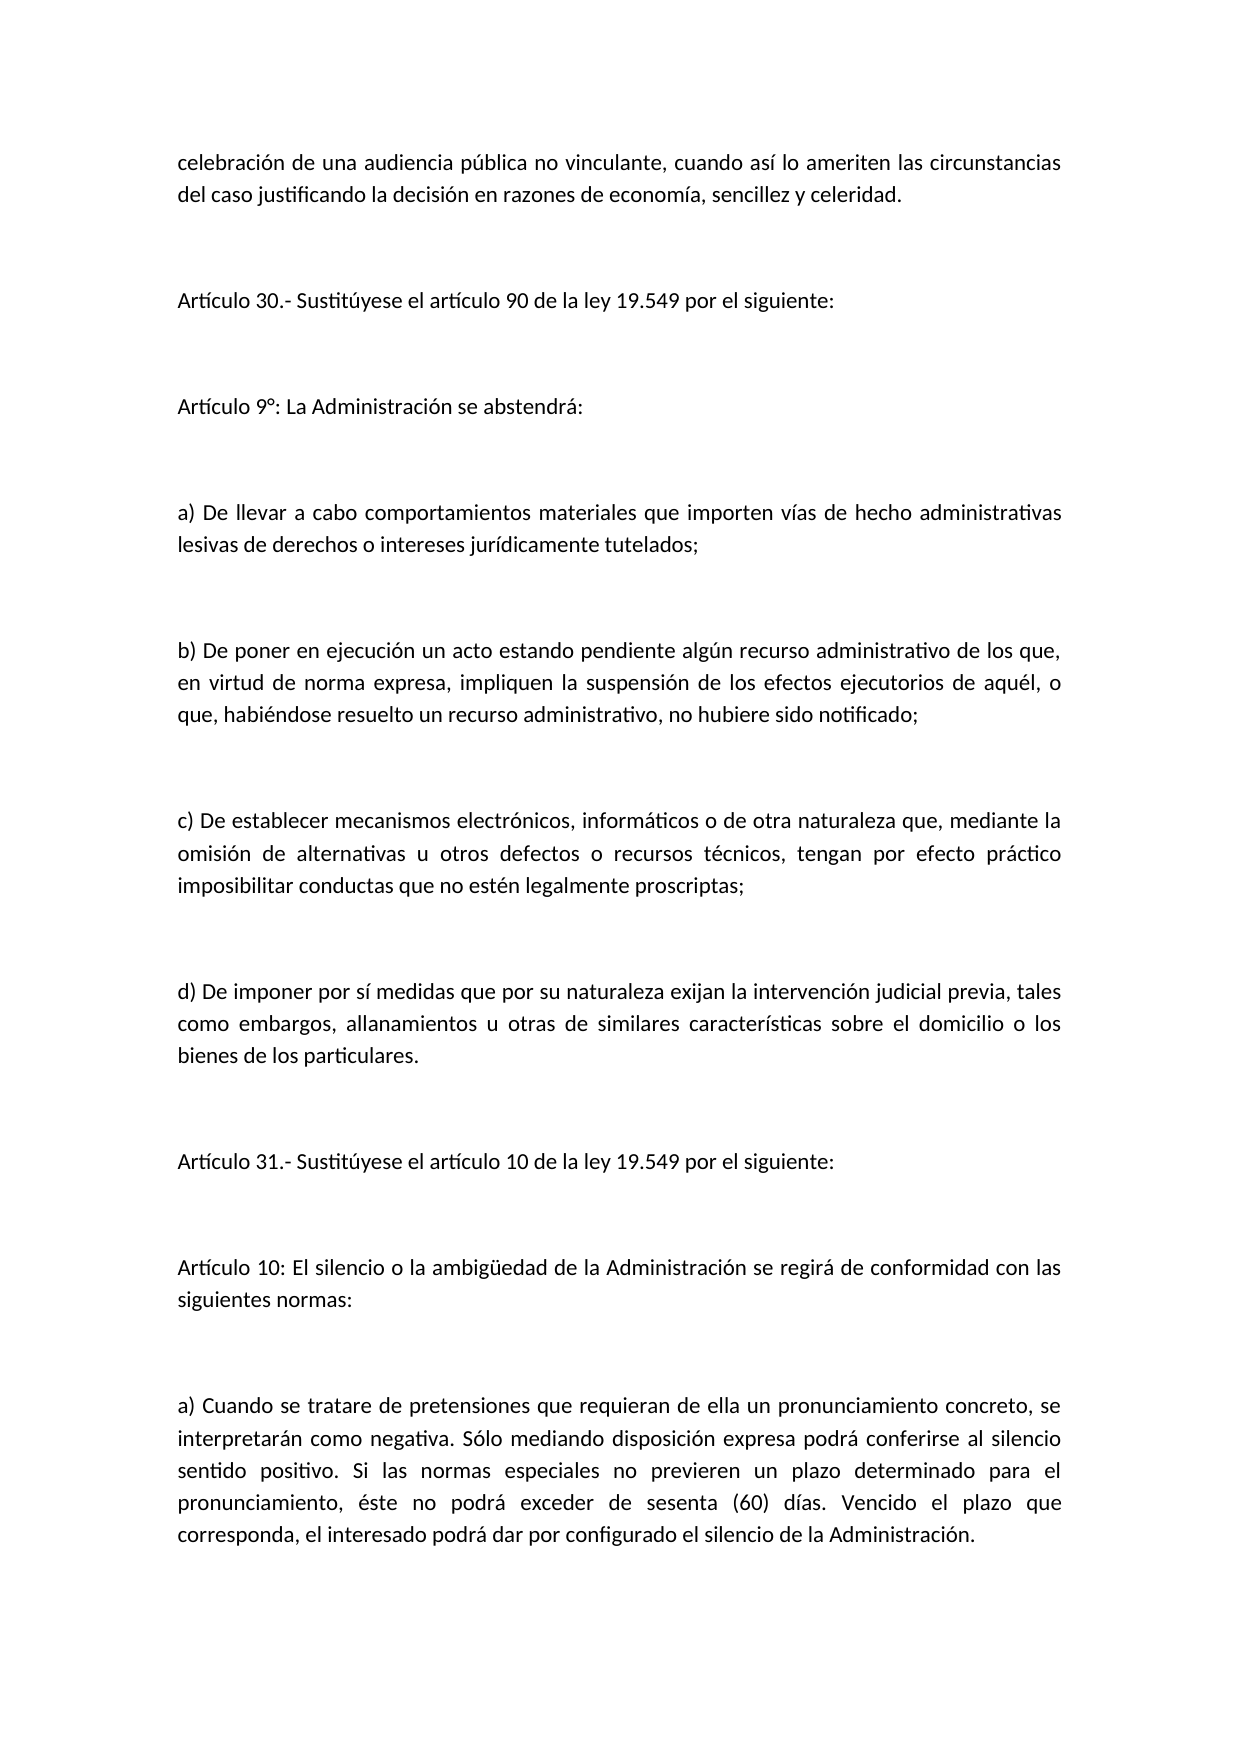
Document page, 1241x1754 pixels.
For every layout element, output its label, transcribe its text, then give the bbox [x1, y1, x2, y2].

text a) Cuando se tratare de pretensiones que requieran de ella un pronunciamiento concreto, se interpretarán como negativa. Sólo mediando disposición expresa podrá conferirse al silencio sentido positivo. Si las normas especiales no previeren un plazo determinado para el pronunciamiento, éste no podrá exceder de sesenta (60) días. Vencido el plazo que corresponda, el interesado podrá dar por configurado el silencio de la Administración. [177, 1392, 1063, 1548]
text b) De poner en ejecución un acto estando pendiente algún recurso administrativo de los que, en virtud de norma expresa, impliquen la suspensión de los efectos ejecutorios de aquél, o que, habiéndose resuelto un recurso administrativo, no hubiere sido notificado; [177, 636, 1063, 728]
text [177, 148, 1063, 208]
text d) De imponer por sí medidas que por su naturaleza exijan la intervención judicial previa, tales como embargos, allanamientos u otras de similares características sobre el domicilio o los bienes de los particulares. [177, 977, 1063, 1069]
text c) De establecer mecanismos electrónicos, informáticos o de otra naturaleza que, mediante la omisión de alternativas u otros defectos o recursos técnicos, tengan por efecto práctico imposibilitar conductas que no estén legalmente proscriptas; [177, 807, 1063, 899]
text Artículo 30.- Sustitúyese el artículo 90 de la ley 19.549 por el siguiente: [177, 286, 1063, 314]
text a) De llevar a cabo comportamientos materiales que importen vías de hecho administrativas lesivas de derechos o intereses jurídicamente tutelados; [177, 498, 1063, 558]
text Artículo 10: El silencio o la ambigüedad de la Administración se regirá de conformidad con las siguientes normas: [177, 1253, 1063, 1314]
text Artículo 31.- Sustitúyese el artículo 10 de la ley 19.549 por el siguiente: [177, 1147, 1063, 1175]
text Artículo 9°: La Administración se abstendrá: [177, 392, 1063, 420]
